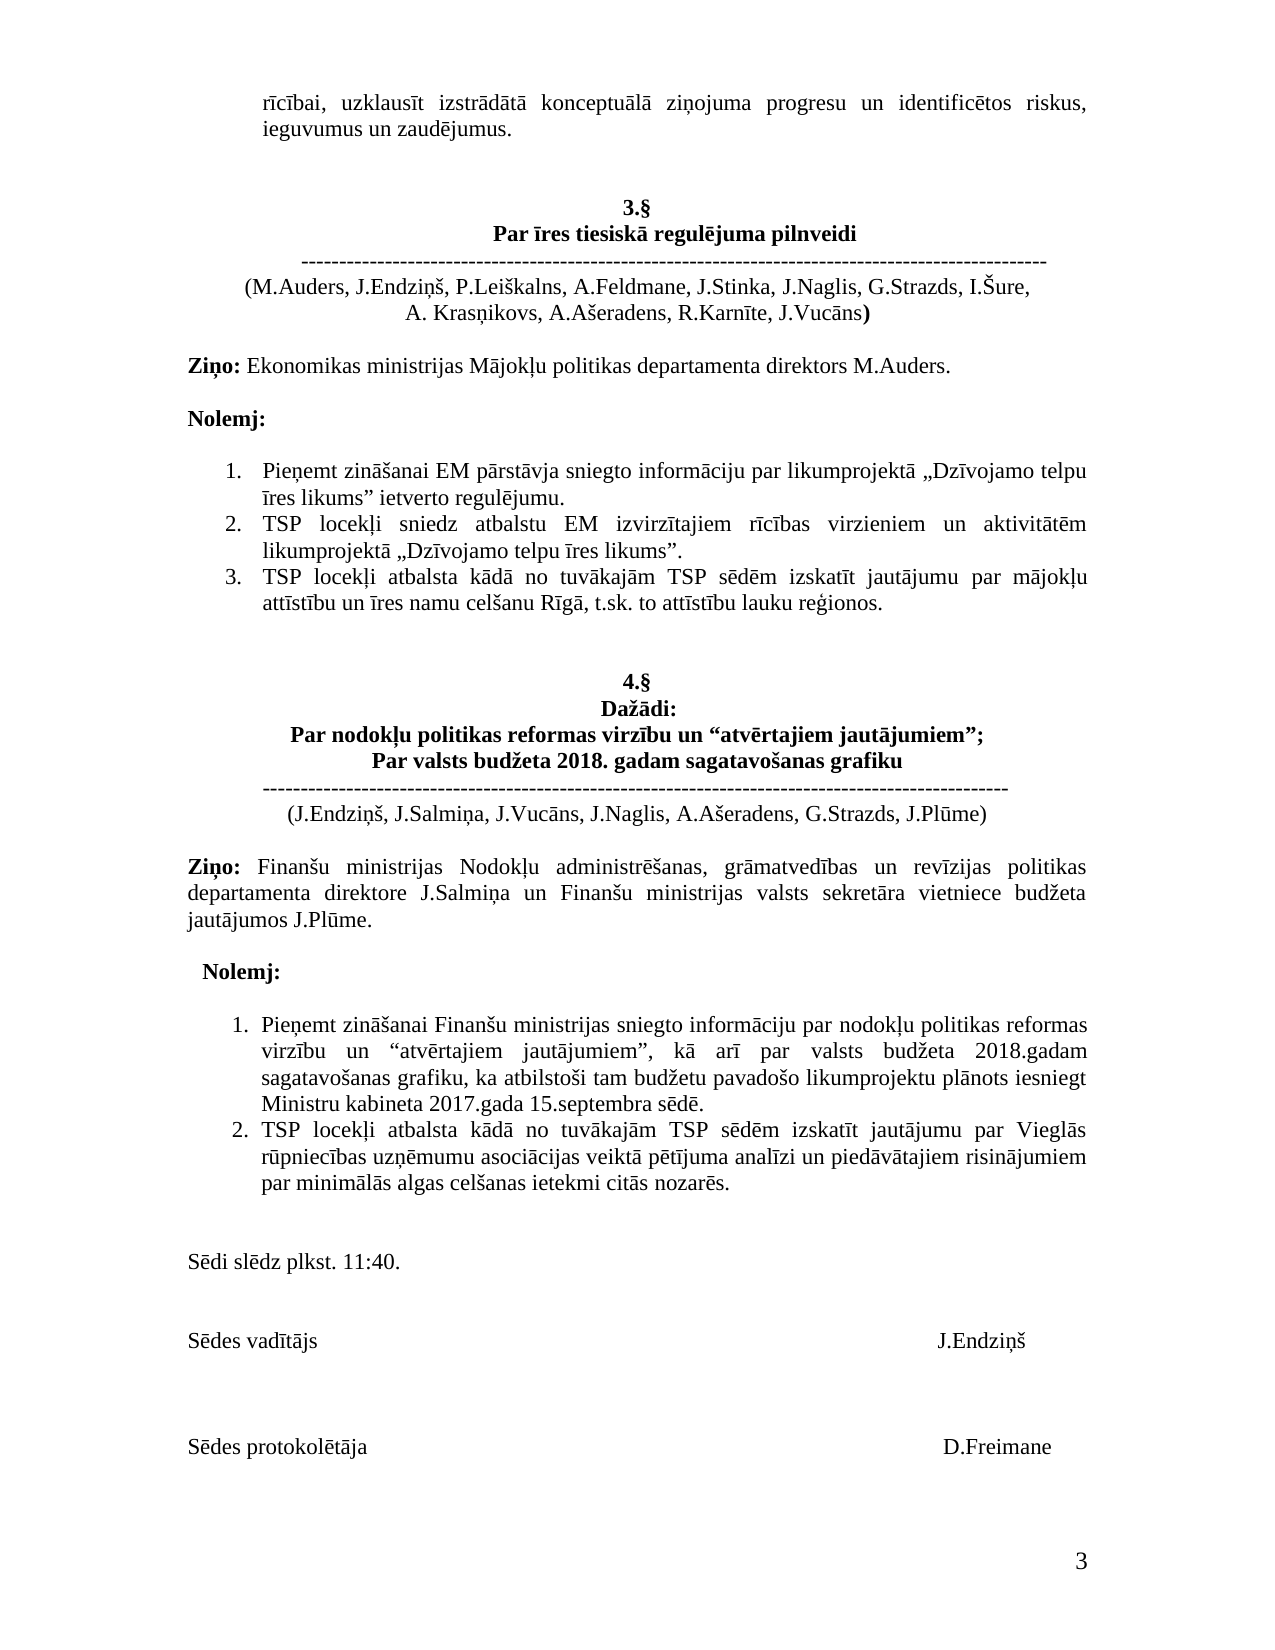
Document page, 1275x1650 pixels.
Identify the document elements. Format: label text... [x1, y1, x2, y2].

text Sēdes protokolētāja D.Freimane [187, 1433, 1087, 1459]
list Par īres tiesiskā regulējuma pilnveidi [262, 220, 1088, 247]
list Pieņemt zināšanai Finanšu ministrijas sniegto informāciju par nodokļu politikas reformas virzību un “atvērtajiem jautājumiem”, kā arī par valsts budžeta 2018.gadam sagatavošanas grafiku, ka atbilstoši tam budžetu pavadošo likumprojektu plānots iesniegt Ministru kabineta 2017.gada 15.septembra sēdē. [232, 1011, 1088, 1116]
list Ziņo: Finanšu ministrijas Nodokļu administrēšanas, grāmatvedības un revīzijas politikas departamenta direktore J.Salmiņa un Finanšu ministrijas valsts sekretāra vietniece budžeta jautājumos J.Plūme. [187, 853, 1088, 932]
text Sēdes vadītājs J.Endziņš [187, 1327, 1087, 1354]
list -------------------------------------------------------------------------------------------------- [262, 247, 1088, 273]
list -------------------------------------------------------------------------------------------------- [262, 774, 1088, 800]
text (M.Auders, J.Endziņš, P.Leiškalns, A.Feldmane, J.Stinka, J.Naglis, G.Strazds, I.Šure, [187, 273, 1088, 299]
text Par nodokļu politikas reformas virzību un “atvērtajiem jautājumiem”; [187, 721, 1088, 747]
text Par valsts budžeta 2018. gadam sagatavošanas grafiku [187, 747, 1088, 774]
text (J.Endziņš, J.Salmiņa, J.Vucāns, J.Naglis, A.Ašeradens, G.Strazds, J.Plūme) [187, 800, 1088, 827]
list Pieņemt zināšanai EM pārstāvja sniegto informāciju par likumprojektā „Dzīvojamo telpu īres likums” ietverto regulējumu. [225, 458, 1088, 510]
list TSP locekļi atbalsta kādā no tuvākajām TSP sēdēm izskatīt jautājumu par Vieglās rūpniecības uzņēmumu asociācijas veiktā pētījuma analīzi un piedāvātajiem risinājumiem par minimālās algas celšanas ietekmi citās nozarēs. [232, 1116, 1088, 1196]
list TSP locekļi sniedz atbalstu EM izvirzītajiem rīcības virzieniem un aktivitātēm likumprojektā „Dzīvojamo telpu īres likums”. [225, 510, 1088, 563]
list Nolemj: [202, 958, 1088, 985]
text 4.§ [187, 668, 1087, 695]
text Sēdi slēdz plkst. 11:40. [187, 1248, 1087, 1274]
list Nolemj: [187, 405, 1088, 431]
list Ziņo: Ekonomikas ministrijas Mājokļu politikas departamenta direktors M.Auders. [187, 352, 1088, 378]
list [225, 89, 1088, 141]
text A. Krasņikovs, A.Ašeradens, R.Karnīte, J.Vucāns) [187, 299, 1088, 326]
list TSP locekļi atbalsta kādā no tuvākajām TSP sēdēm izskatīt jautājumu par mājokļu attīstību un īres namu celšanu Rīgā, t.sk. to attīstību lauku reģionos. [225, 563, 1088, 616]
list Dažādi: [512, 695, 1088, 721]
text 3.§ [187, 194, 1087, 220]
